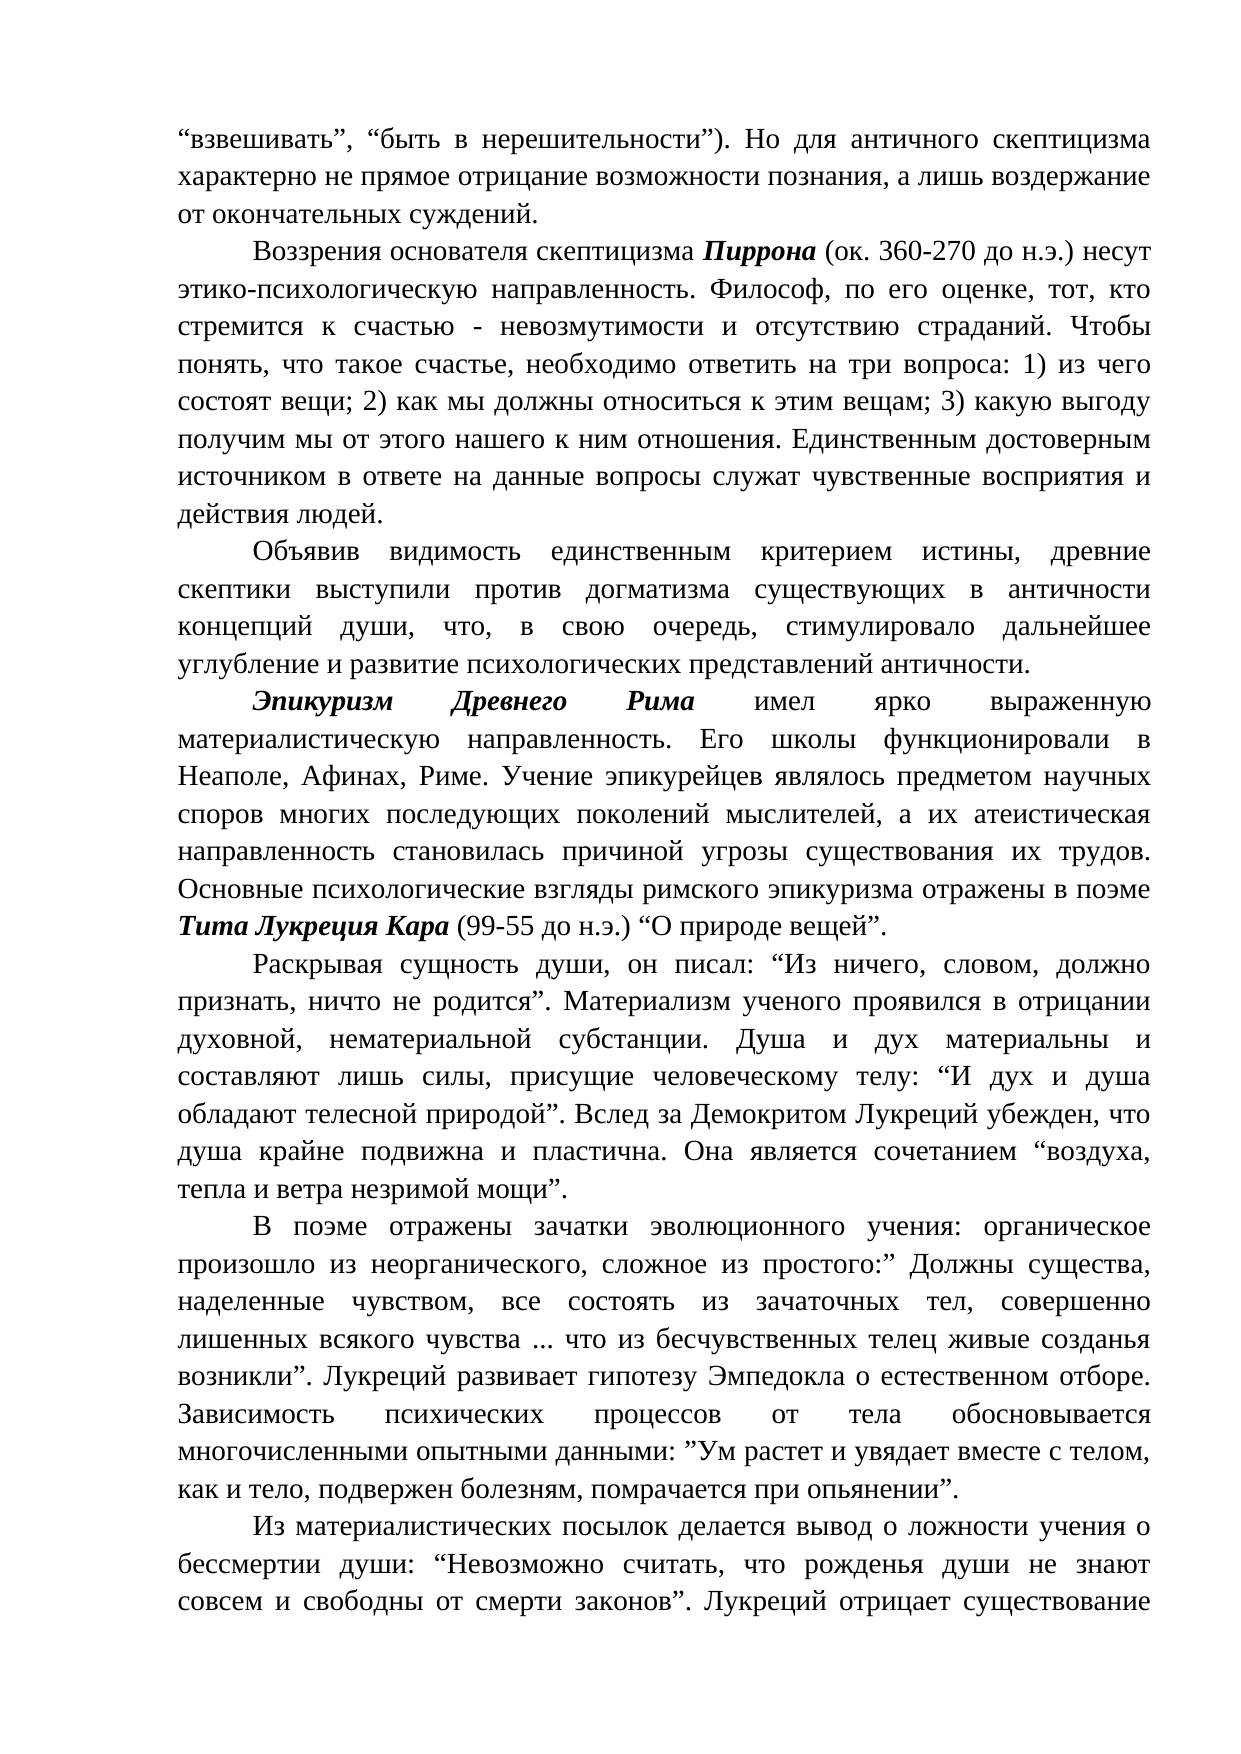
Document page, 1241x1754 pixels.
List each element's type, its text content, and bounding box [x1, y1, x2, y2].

text Воззрения основателя скептицизма Пиррона (ок. 360-270 до н.э.) несут этико-психологическую направленность. Философ, по его оценке, тот, кто стремится к счастью - невозмутимости и отсутствию страданий. Чтобы понять, что такое счастье, необходимо ответить на три вопроса: 1) из чего состоят вещи; 2) как мы должны относиться к этим вещам; 3) какую выгоду получим мы от этого нашего к ним отношения. Единственным достоверным источником в ответе на данные вопросы служат чувственные восприятия и действия людей. [177, 231, 1152, 531]
text Раскрывая сущность души, он писал: “Из ничего, словом, должно признать, ничто не родится”. Материализм ученого проявился в отрицании духовной, нематериальной субстанции. Душа и дух материальны и составляют лишь силы, присущие человеческому телу: “И дух и душа обладают телесной природой”. Вслед за Демокритом Лукреций убежден, что душа крайне подвижна и пластична. Она является сочетанием “воздуха, тепла и ветра незримой мощи”. [177, 943, 1152, 1206]
text Объявив видимость единственным критерием истины, древние скептики выступили против догматизма существующих в античности концепций души, что, в свою очередь, стимулировало дальнейшее углубление и развитие психологических представлений античности. [177, 531, 1152, 681]
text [177, 118, 1152, 231]
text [177, 1506, 1152, 1618]
text В поэме отражены зачатки эволюционного учения: органическое произошло из неорганического, сложное из простого:” Должны существа, наделенные чувством, все состоять из зачаточных тел, совершенно лишенных всякого чувства ... что из бесчувственных телец живые созданья возникли”. Лукреций развивает гипотезу Эмпедокла о естественном отборе. Зависимость психических процессов от тела обосновывается многочисленными опытными данными: ”Ум растет и увядает вместе с телом, как и тело, подвержен болезням, помрачается при опьянении”. [177, 1206, 1152, 1506]
text Эпикуризм Древнего Рима имел ярко выраженную материалистическую направленность. Его школы функционировали в Неаполе, Афинах, Риме. Учение эпикурейцев являлось предметом научных споров многих последующих поколений мыслителей, а их атеистическая направленность становилась причиной угрозы существования их трудов. Основные психологические взгляды римского эпикуризма отражены в поэме Тита Лукреция Кара (99-55 до н.э.) “О природе вещей”. [177, 681, 1152, 943]
